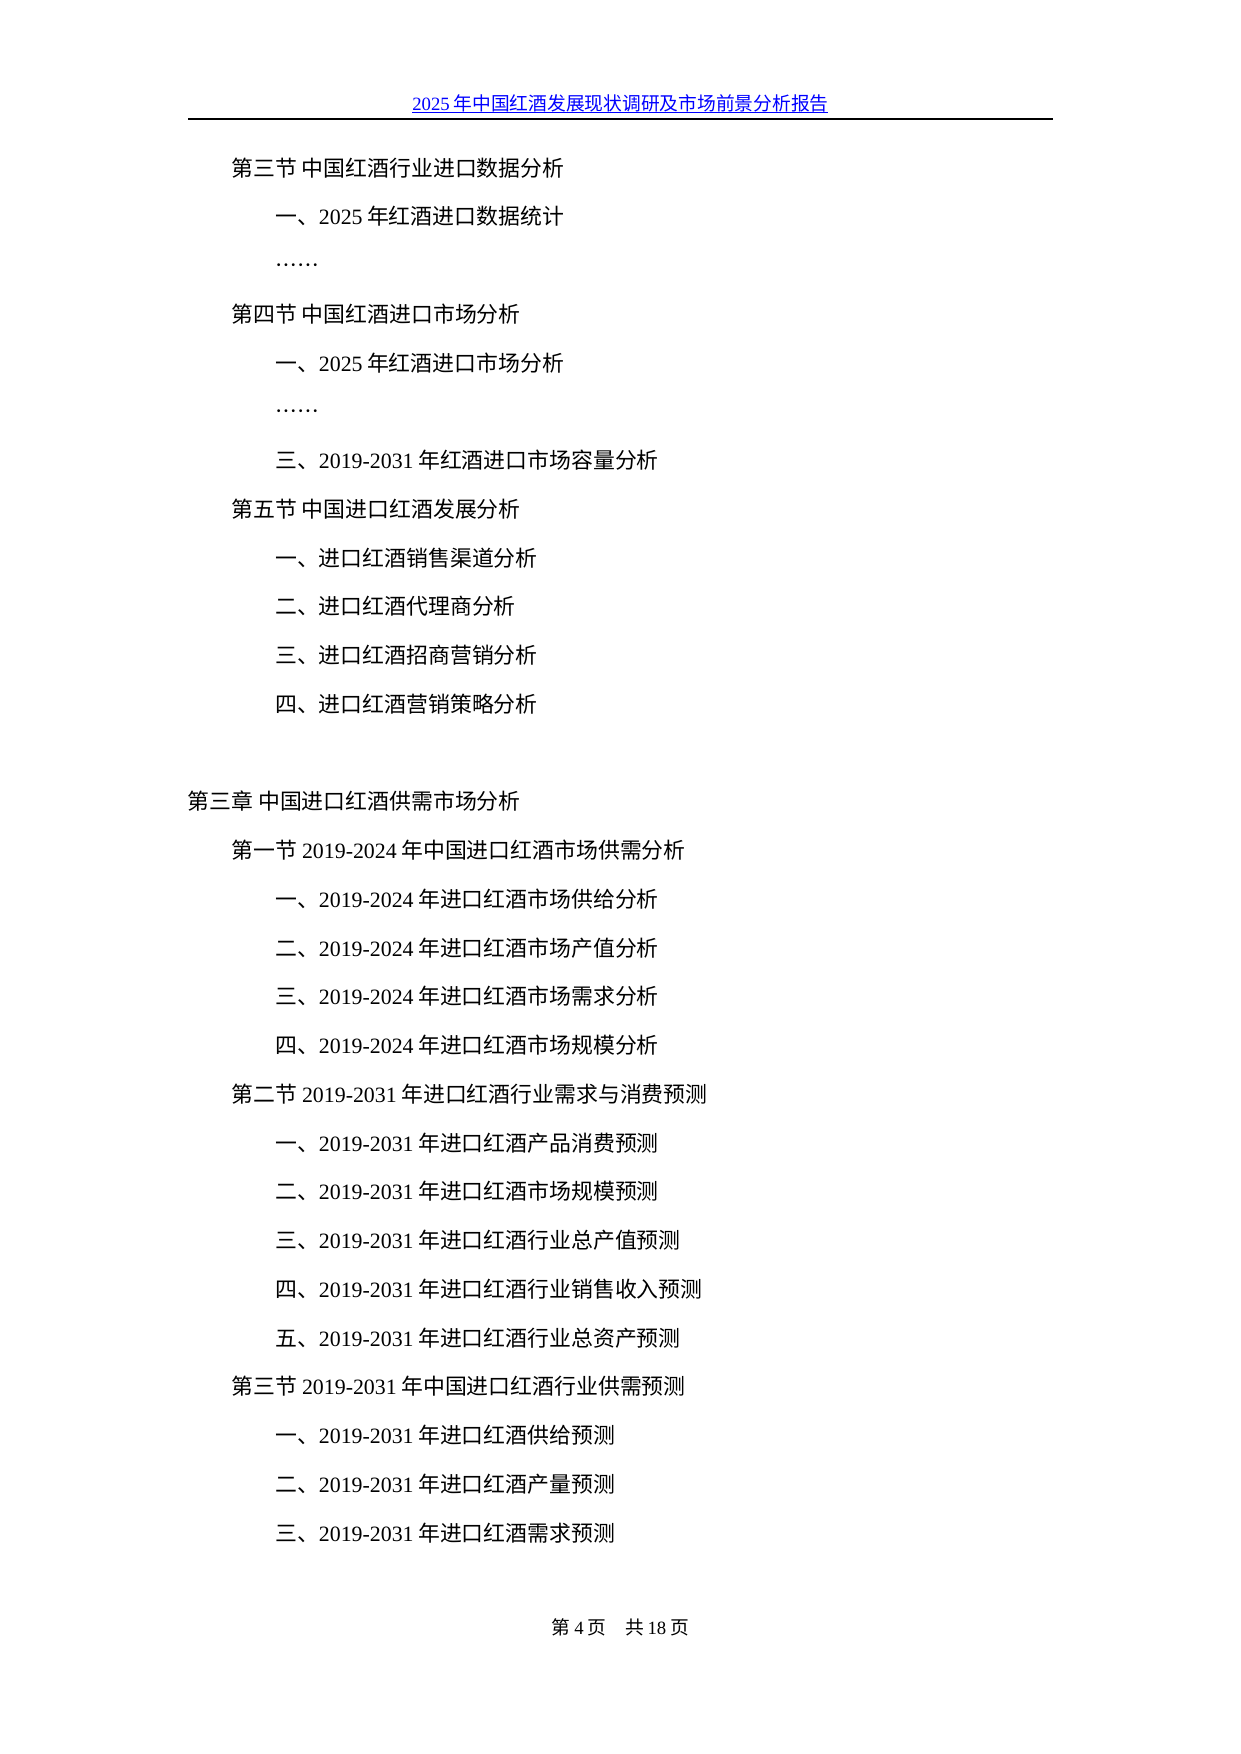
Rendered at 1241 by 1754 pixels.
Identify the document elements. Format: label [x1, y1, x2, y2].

text [187, 150, 1053, 1548]
